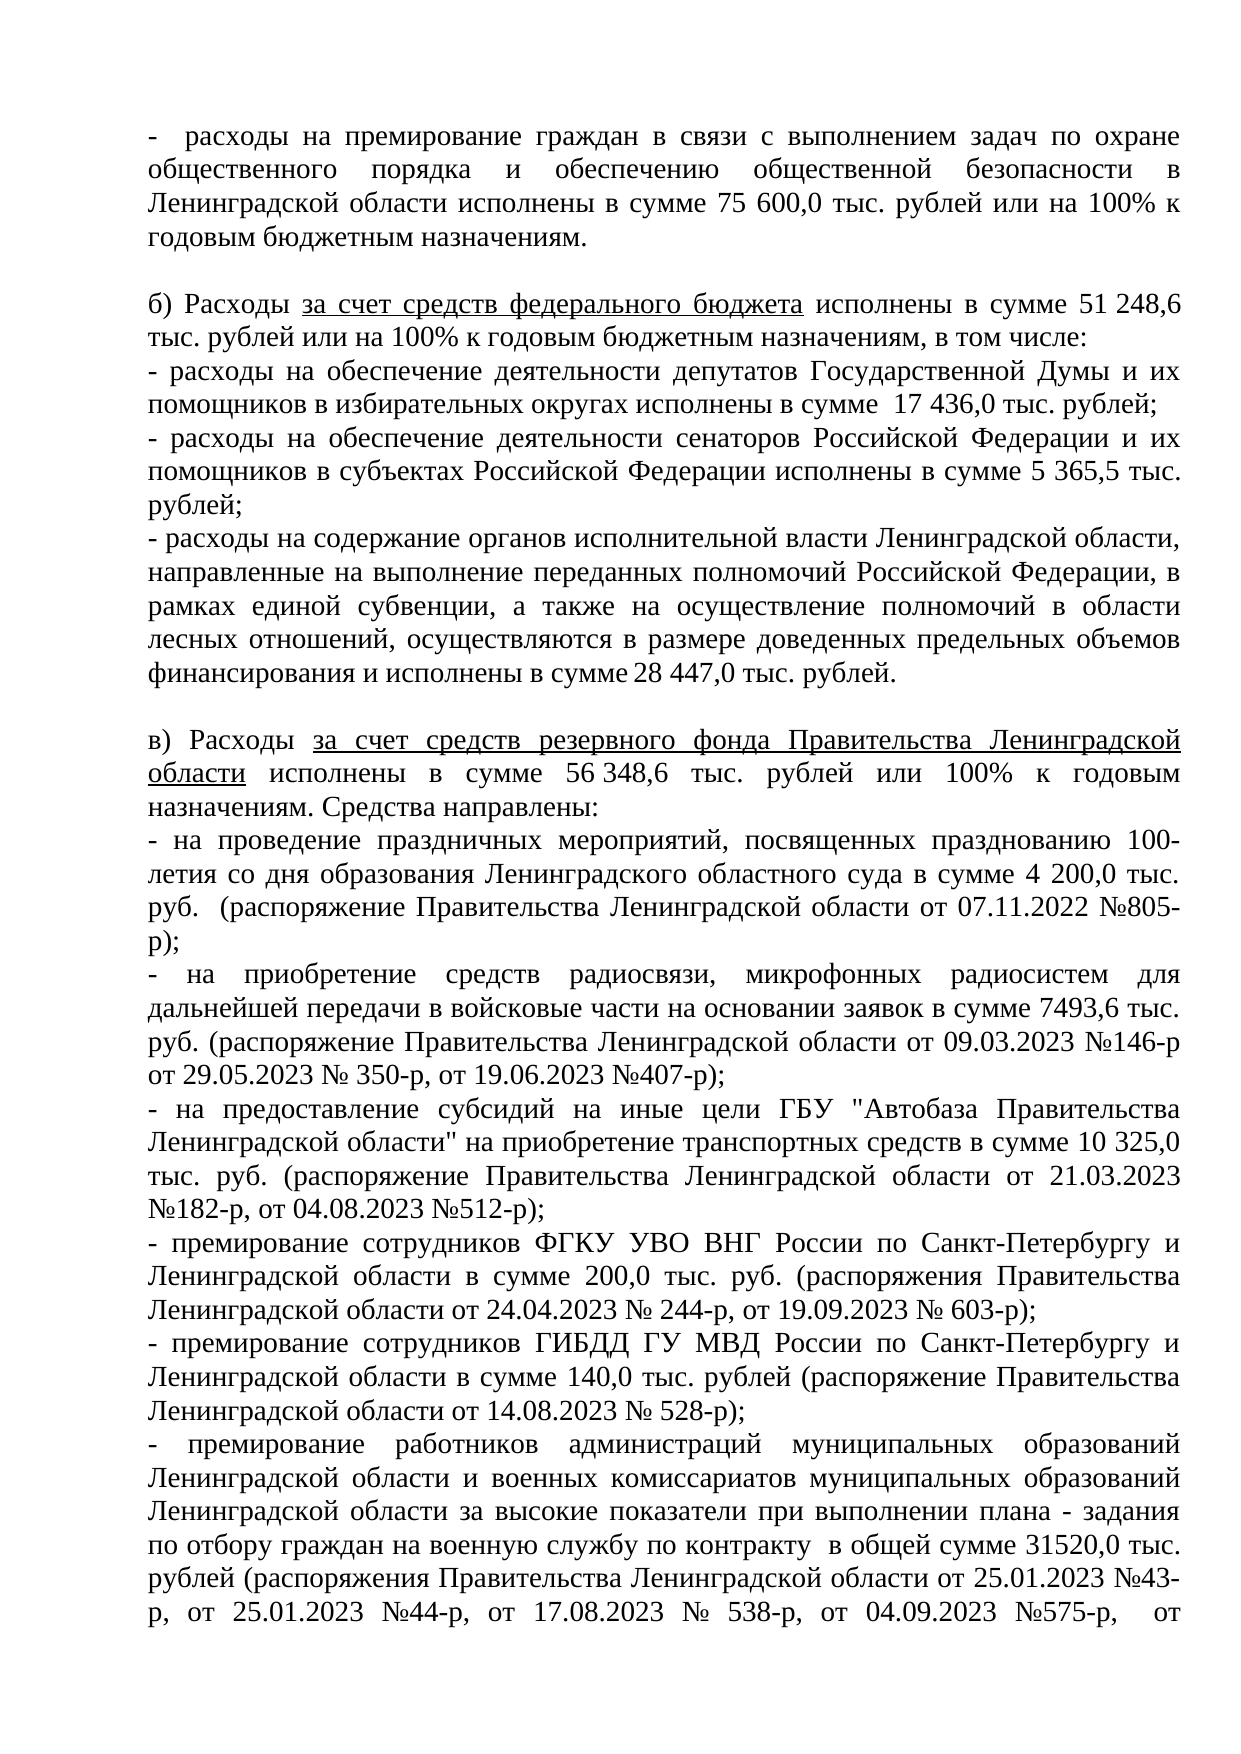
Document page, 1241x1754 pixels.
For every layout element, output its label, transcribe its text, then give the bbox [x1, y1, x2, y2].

text - расходы на премирование граждан в связи с выполнением задач по охране общественного порядка и обеспечению общественной безопасности в Ленинградской области исполнены в сумме 75 600,0 тыс. рублей или на 100% к годовым бюджетным назначениям. [148, 118, 1181, 252]
text б) Расходы за счет средств федерального бюджета исполнены в сумме 51 248,6 тыс. рублей или на 100% к годовым бюджетным назначениям, в том числе: [148, 286, 1181, 353]
text - расходы на обеспечение деятельности депутатов Государственной Думы и их помощников в избирательных округах исполнены в сумме 17 436,0 тыс. рублей; [148, 353, 1181, 420]
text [148, 1426, 1181, 1627]
text - премирование сотрудников ФГКУ УВО ВНГ России по Санкт-Петербургу и Ленинградской области в сумме 200,0 тыс. руб. (распоряжения Правительства Ленинградской области от 24.04.2023 № 244-р, от 19.09.2023 № 603-р); [148, 1225, 1181, 1326]
text - на проведение праздничных мероприятий, посвященных празднованию 100-летия со дня образования Ленинградского областного суда в сумме 4 200,0 тыс. руб. (распоряжение Правительства Ленинградской области от 07.11.2022 №805-р); [148, 822, 1181, 957]
text - премирование сотрудников ГИБДД ГУ МВД России по Санкт-Петербургу и Ленинградской области в сумме 140,0 тыс. рублей (распоряжение Правительства Ленинградской области от 14.08.2023 № 528-р); [148, 1326, 1181, 1426]
text - расходы на обеспечение деятельности сенаторов Российской Федерации и их помощников в субъектах Российской Федерации исполнены в сумме 5 365,5 тыс. рублей; [148, 420, 1181, 521]
text - на предоставление субсидий на иные цели ГБУ "Автобаза Правительства Ленинградской области" на приобретение транспортных средств в сумме 10 325,0 тыс. руб. (распоряжение Правительства Ленинградской области от 21.03.2023 №182-р, от 04.08.2023 №512-р); [148, 1091, 1181, 1225]
text в) Расходы за счет средств резервного фонда Правительства Ленинградской области исполнены в сумме 56 348,6 тыс. рублей или 100% к годовым назначениям. Средства направлены: [148, 722, 1181, 822]
text - на приобретение средств радиосвязи, микрофонных радиосистем для дальнейшей передачи в войсковые части на основании заявок в сумме 7493,6 тыс. руб. (распоряжение Правительства Ленинградской области от 09.03.2023 №146-р от 29.05.2023 № 350-р, от 19.06.2023 №407-р); [148, 957, 1181, 1091]
text - расходы на содержание органов исполнительной власти Ленинградской области, направленные на выполнение переданных полномочий Российской Федерации, в рамках единой субвенции, а также на осуществление полномочий в области лесных отношений, осуществляются в размере доведенных предельных объемов финансирования и исполнены в сумме 28 447,0 тыс. рублей. [148, 521, 1181, 688]
